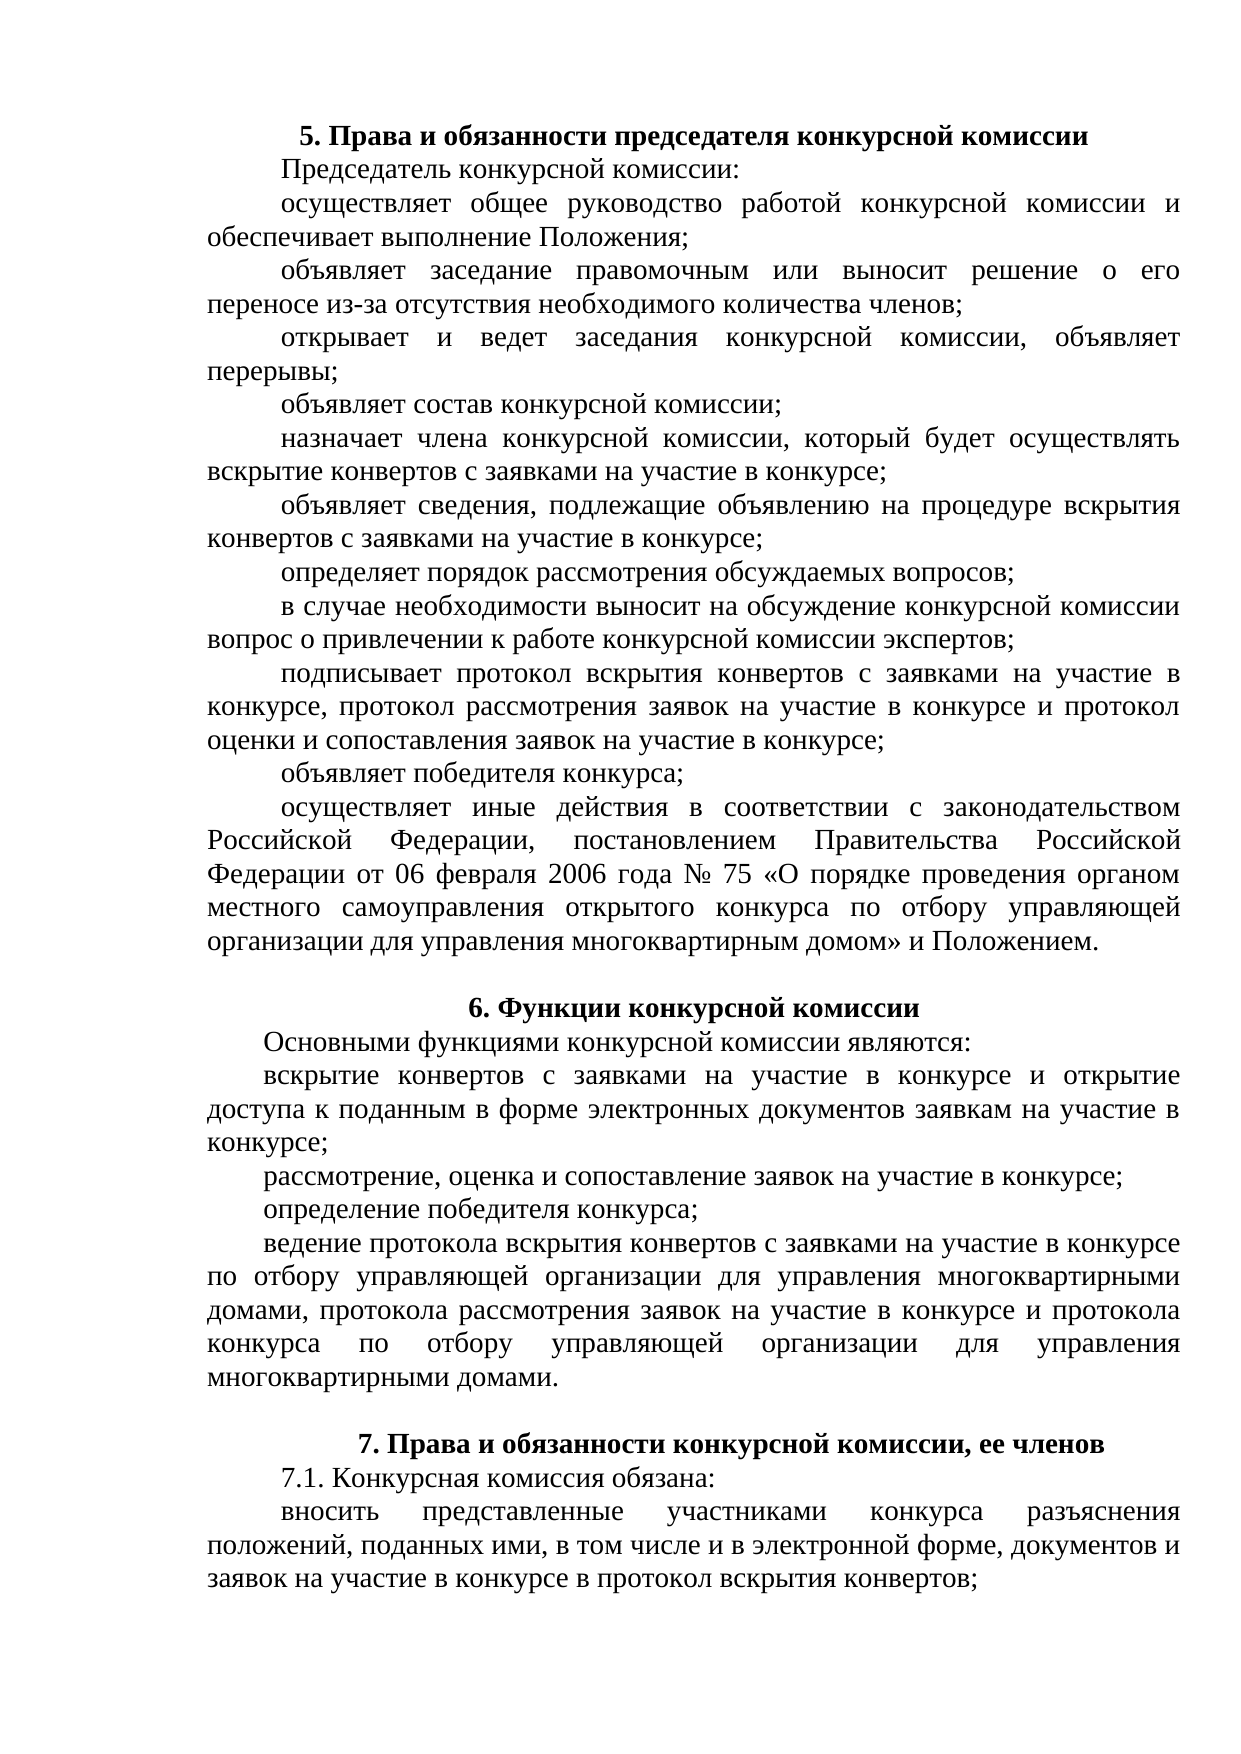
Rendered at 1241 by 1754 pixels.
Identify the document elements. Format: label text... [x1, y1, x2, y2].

text назначает члена конкурсной комиссии, который будет осуществлять вскрытие конвертов с заявками на участие в конкурсе; [207, 420, 1181, 487]
text Председатель конкурсной комиссии: [207, 152, 1181, 185]
text осуществляет иные действия в соответствии с законодательством Российской Федерации, постановлением Правительства Российской Федерации от 06 февраля 2006 года № 75 «О порядке проведения органом местного самоуправления открытого конкурса по отбору управляющей организации для управления многоквартирным домом» и Положением. [207, 789, 1181, 957]
text объявляет заседание правомочным или выносит решение о его переносе из-за отсутствия необходимого количества членов; [207, 252, 1181, 319]
text открывает и ведет заседания конкурсной комиссии, объявляет перерывы; [207, 319, 1181, 386]
text 7.1. Конкурсная комиссия обязана: [207, 1460, 1181, 1493]
text Основными функциями конкурсной комиссии являются: [207, 1024, 1181, 1057]
text 5. Права и обязанности председателя конкурсной комиссии [207, 118, 1181, 152]
text вскрытие конвертов с заявками на участие в конкурсе и открытие доступа к поданным в форме электронных документов заявкам на участие в конкурсе; [207, 1057, 1181, 1158]
text объявляет победителя конкурса; [207, 755, 1181, 789]
text объявляет сведения, подлежащие объявлению на процедуре вскрытия конвертов с заявками на участие в конкурсе; [207, 487, 1181, 554]
text в случае необходимости выносит на обсуждение конкурсной комиссии вопрос о привлечении к работе конкурсной комиссии экспертов; [207, 588, 1181, 655]
text ведение протокола вскрытия конвертов с заявками на участие в конкурсе по отбору управляющей организации для управления многоквартирными домами, протокола рассмотрения заявок на участие в конкурсе и протокола конкурса по отбору управляющей организации для управления многоквартирными домами. [207, 1225, 1181, 1393]
text 7. Права и обязанности конкурсной комиссии, ее членов [207, 1426, 1181, 1460]
text определяет порядок рассмотрения обсуждаемых вопросов; [207, 554, 1181, 588]
text вносить представленные участниками конкурса разъяснения положений, поданных ими, в том числе и в электронной форме, документов и заявок на участие в конкурсе в протокол вскрытия конвертов; [207, 1493, 1181, 1594]
text определение победителя конкурса; [207, 1191, 1181, 1225]
text осуществляет общее руководство работой конкурсной комиссии и обеспечивает выполнение Положения; [207, 185, 1181, 252]
text 6. Функции конкурсной комиссии [207, 990, 1181, 1024]
text подписывает протокол вскрытия конвертов с заявками на участие в конкурсе, протокол рассмотрения заявок на участие в конкурсе и протокол оценки и сопоставления заявок на участие в конкурсе; [207, 655, 1181, 755]
text рассмотрение, оценка и сопоставление заявок на участие в конкурсе; [207, 1158, 1181, 1191]
text объявляет состав конкурсной комиссии; [207, 386, 1181, 420]
